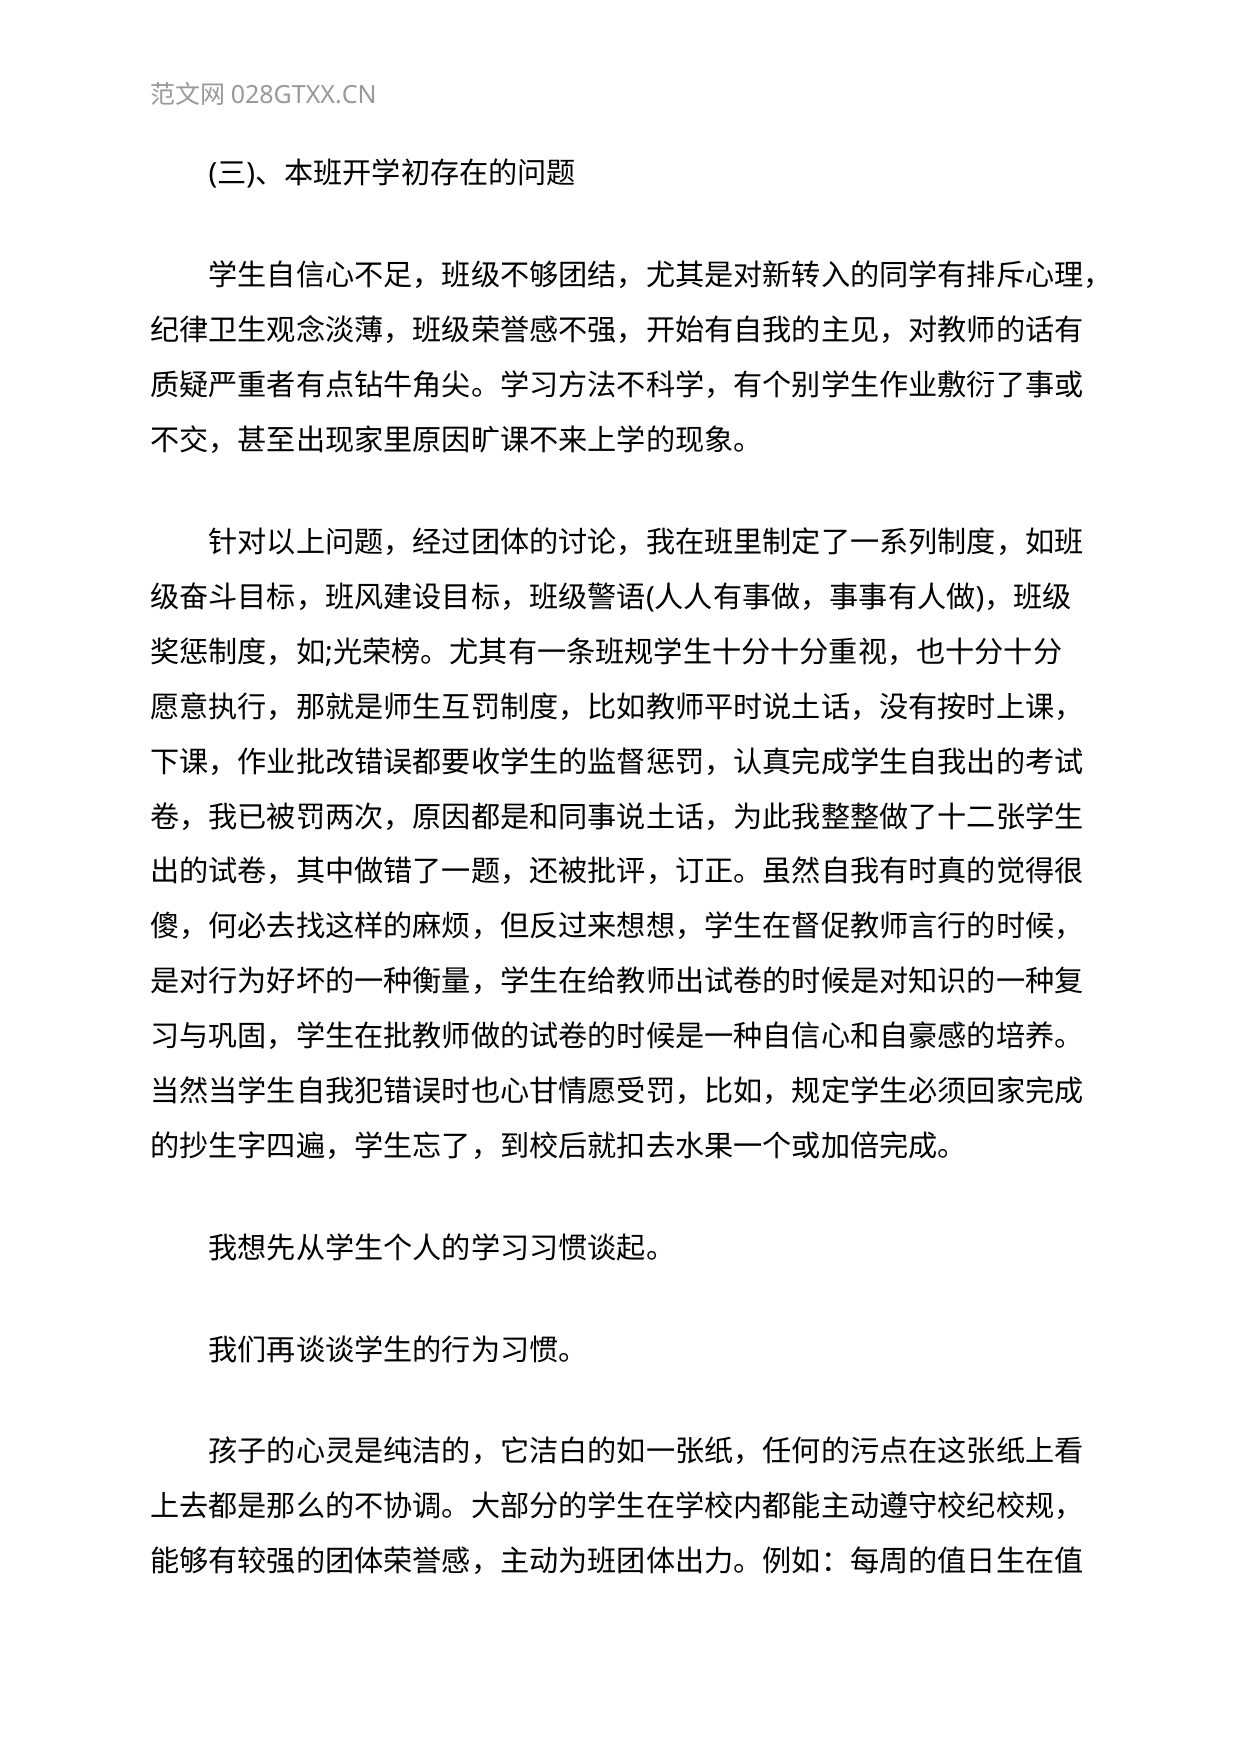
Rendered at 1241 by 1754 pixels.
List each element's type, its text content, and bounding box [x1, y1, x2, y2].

text 我们再谈谈学生的行为习惯。 [150, 1326, 1090, 1368]
text 我想先从学生个人的学习习惯谈起。 [150, 1224, 1090, 1267]
text 针对以上问题，经过团体的讨论，我在班里制定了一系列制度，如班级奋斗目标，班风建设目标，班级警语(人人有事做，事事有人做)，班级奖惩制度，如;光荣榜。尤其有一条班规学生十分十分重视，也十分十分愿意执行，那就是师生互罚制度，比如教师平时说土话，没有按时上课，下课，作业批改错误都要收学生的监督惩罚，认真完成学生自我出的考试卷，我已被罚两次，原因都是和同事说土话，为此我整整做了十二张学生出的试卷，其中做错了一题，还被批评，订正。虽然自我有时真的觉得很傻，何必去找这样的麻烦，但反过来想想，学生在督促教师言行的时候，是对行为好坏的一种衡量，学生在给教师出试卷的时候是对知识的一种复习与巩固，学生在批教师做的试卷的时候是一种自信心和自豪感的培养。当然当学生自我犯错误时也心甘情愿受罚，比如，规定学生必须回家完成的抄生字四遍，学生忘了，到校后就扣去水果一个或加倍完成。 [150, 518, 1090, 1165]
text 学生自信心不足，班级不够团结，尤其是对新转入的同学有排斥心理，纪律卫生观念淡薄，班级荣誉感不强，开始有自我的主见，对教师的话有质疑严重者有点钻牛角尖。学习方法不科学，有个别学生作业敷衍了事或不交，甚至出现家里原因旷课不来上学的现象。 [150, 252, 1090, 459]
text (三)、本班开学初存在的问题 [150, 150, 1090, 192]
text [150, 1428, 1090, 1580]
